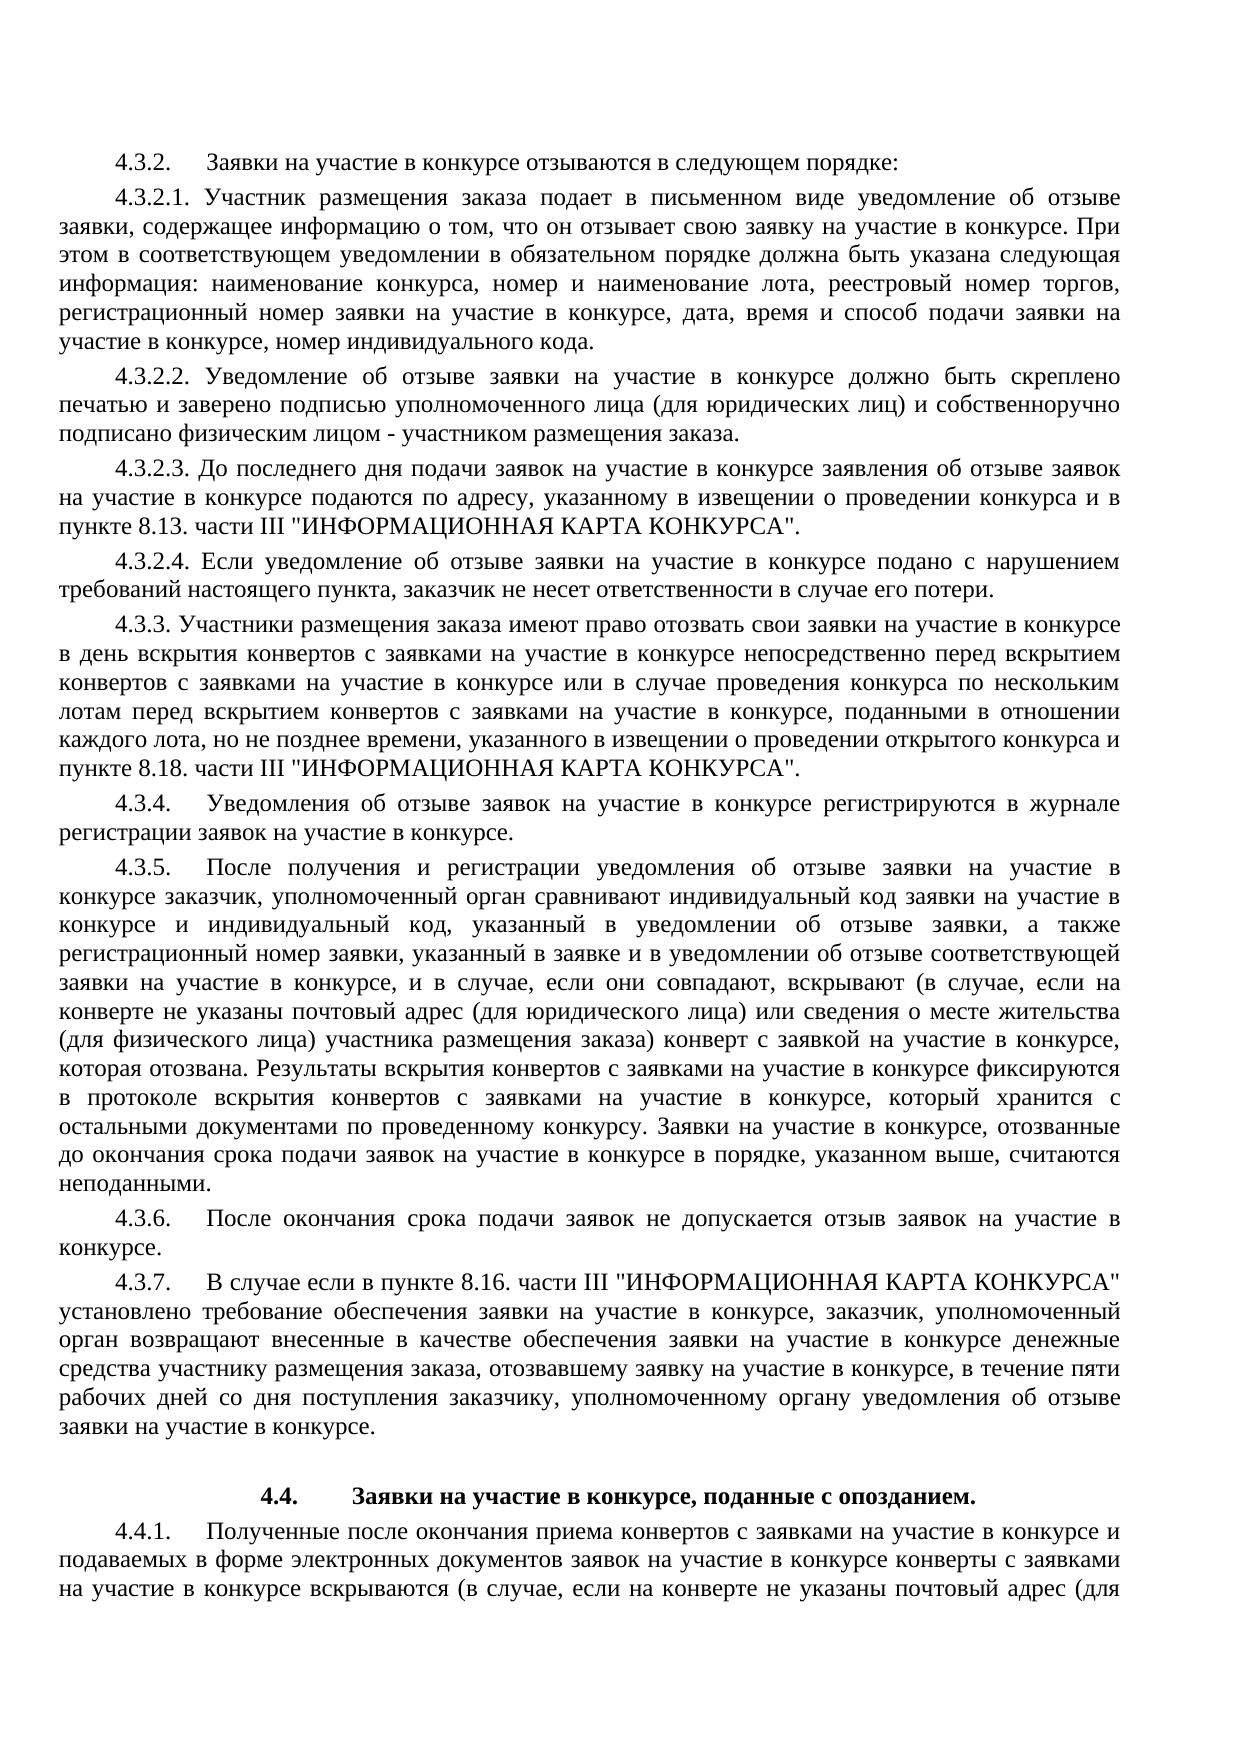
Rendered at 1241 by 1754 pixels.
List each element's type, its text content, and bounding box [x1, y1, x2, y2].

text 4.3.2.3. До последнего дня подачи заявок на участие в конкурсе заявления об отзыве заявок на участие в конкурсе подаются по адресу, указанному в извещении о проведении конкурса и в пункте 8.13. части III "ИНФОРМАЦИОННАЯ КАРТА КОНКУРСА". [58, 453, 1122, 539]
text 4.3.4. Уведомления об отзыве заявок на участие в конкурсе регистрируются в журнале регистрации заявок на участие в конкурсе. [58, 788, 1122, 846]
text 4.3.6. После окончания срока подачи заявок не допускается отзыв заявок на участие в конкурсе. [58, 1203, 1122, 1261]
text 4.3.7. В случае если в пункте 8.16. части III "ИНФОРМАЦИОННАЯ КАРТА КОНКУРСА" установлено требование обеспечения заявки на участие в конкурсе, заказчик, уполномоченный орган возвращают внесенные в качестве обеспечения заявки на участие в конкурсе денежные средства участнику размещения заказа, отозвавшему заявку на участие в конкурсе, в течение пяти рабочих дней со дня поступления заказчику, уполномоченному органу уведомления об отзыве заявки на участие в конкурсе. [58, 1267, 1122, 1439]
text 4.3.3. Участники размещения заказа имеют право отозвать свои заявки на участие в конкурсе в день вскрытия конвертов с заявками на участие в конкурсе непосредственно перед вскрытием конвертов с заявками на участие в конкурсе или в случае проведения конкурса по нескольким лотам перед вскрытием конвертов с заявками на участие в конкурсе, поданными в отношении каждого лота, но не позднее времени, указанного в извещении о проведении открытого конкурса и пункте 8.18. части III "ИНФОРМАЦИОННАЯ КАРТА КОНКУРСА". [58, 609, 1122, 782]
text 4.3.2.2. Уведомление об отзыве заявки на участие в конкурсе должно быть скреплено печатью и заверено подписью уполномоченного лица (для юридических лиц) и собственноручно подписано физическим лицом - участником размещения заказа. [58, 361, 1122, 447]
text 4.3.2.1. Участник размещения заказа подает в письменном виде уведомление об отзыве заявки, содержащее информацию о том, что он отзывает свою заявку на участие в конкурсе. При этом в соответствующем уведомлении в обязательном порядке должна быть указана следующая информация: наименование конкурса, номер и наименование лота, реестровый номер торгов, регистрационный номер заявки на участие в конкурсе, дата, время и способ подачи заявки на участие в конкурсе, номер индивидуального кода. [58, 182, 1122, 354]
text 4.4. Заявки на участие в конкурсе, поданные с опозданием. [58, 1481, 1122, 1509]
text 4.3.5. После получения и регистрации уведомления об отзыве заявки на участие в конкурсе заказчик, уполномоченный орган сравнивают индивидуальный код заявки на участие в конкурсе и индивидуальный код, указанный в уведомлении об отзыве заявки, а также регистрационный номер заявки, указанный в заявке и в уведомлении об отзыве соответствующей заявки на участие в конкурсе, и в случае, если они совпадают, вскрывают (в случае, если на конверте не указаны почтовый адрес (для юридического лица) или сведения о месте жительства (для физического лица) участника размещения заказа) конверт с заявкой на участие в конкурсе, которая отозвана. Результаты вскрытия конвертов с заявками на участие в конкурсе фиксируются в протоколе вскрытия конвертов с заявками на участие в конкурсе, который хранится с остальными документами по проведенному конкурсу. Заявки на участие в конкурсе, отозванные до окончания срока подачи заявок на участие в конкурсе в порядке, указанном выше, считаются неподанными. [58, 852, 1122, 1197]
text 4.3.2.4. Если уведомление об отзыве заявки на участие в конкурсе подано с нарушением требований настоящего пункта, заказчик не несет ответственности в случае его потери. [58, 546, 1122, 603]
text 4.3.2. Заявки на участие в конкурсе отзываются в следующем порядке: [58, 147, 1122, 176]
